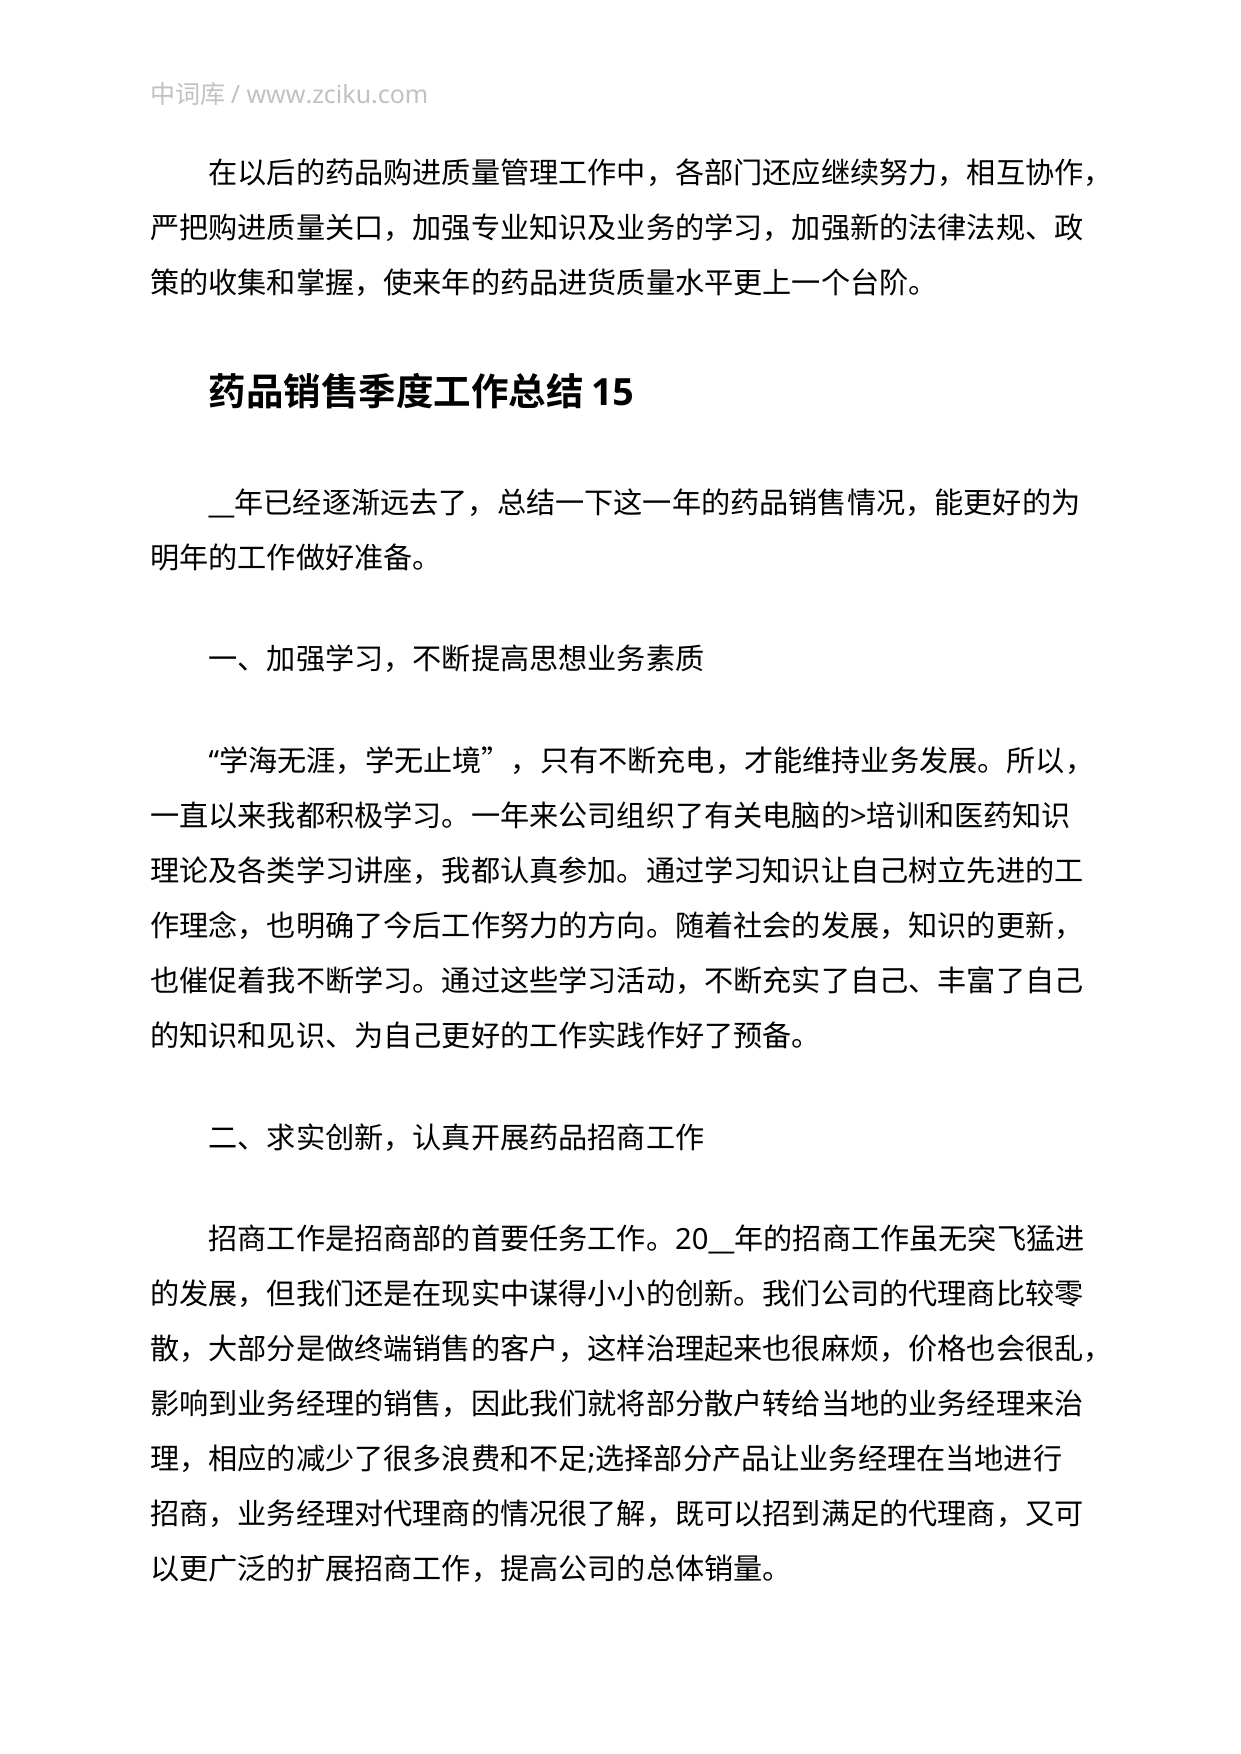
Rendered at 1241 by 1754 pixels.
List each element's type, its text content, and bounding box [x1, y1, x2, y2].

text 在以后的药品购进质量管理工作中，各部门还应继续努力，相互协作，严把购进质量关口，加强专业知识及业务的学习，加强新的法律法规、政策的收集和掌握，使来年的药品进货质量水平更上一个台阶。 [150, 150, 1090, 302]
text 二、求实创新，认真开展药品招商工作 [150, 1114, 1090, 1156]
text “学海无涯，学无止境”，只有不断充电，才能维持业务发展。所以，一直以来我都积极学习。一年来公司组织了有关电脑的>培训和医药知识理论及各类学习讲座，我都认真参加。通过学习知识让自己树立先进的工作理念，也明确了今后工作努力的方向。随着社会的发展，知识的更新，也催促着我不断学习。通过这些学习活动，不断充实了自己、丰富了自己的知识和见识、为自己更好的工作实践作好了预备。 [150, 738, 1090, 1055]
text 一、加强学习，不断提高思想业务素质 [150, 636, 1090, 678]
text 药品销售季度工作总结15 [150, 362, 1090, 416]
text 招商工作是招商部的首要任务工作。20__年的招商工作虽无突飞猛进的发展，但我们还是在现实中谋得小小的创新。我们公司的代理商比较零散，大部分是做终端销售的客户，这样治理起来也很麻烦，价格也会很乱，影响到业务经理的销售，因此我们就将部分散户转给当地的业务经理来治理，相应的减少了很多浪费和不足;选择部分产品让业务经理在当地进行招商，业务经理对代理商的情况很了解，既可以招到满足的代理商，又可以更广泛的扩展招商工作，提高公司的总体销量。 [150, 1216, 1090, 1588]
text __年已经逐渐远去了，总结一下这一年的药品销售情况，能更好的为明年的工作做好准备。 [150, 479, 1090, 576]
